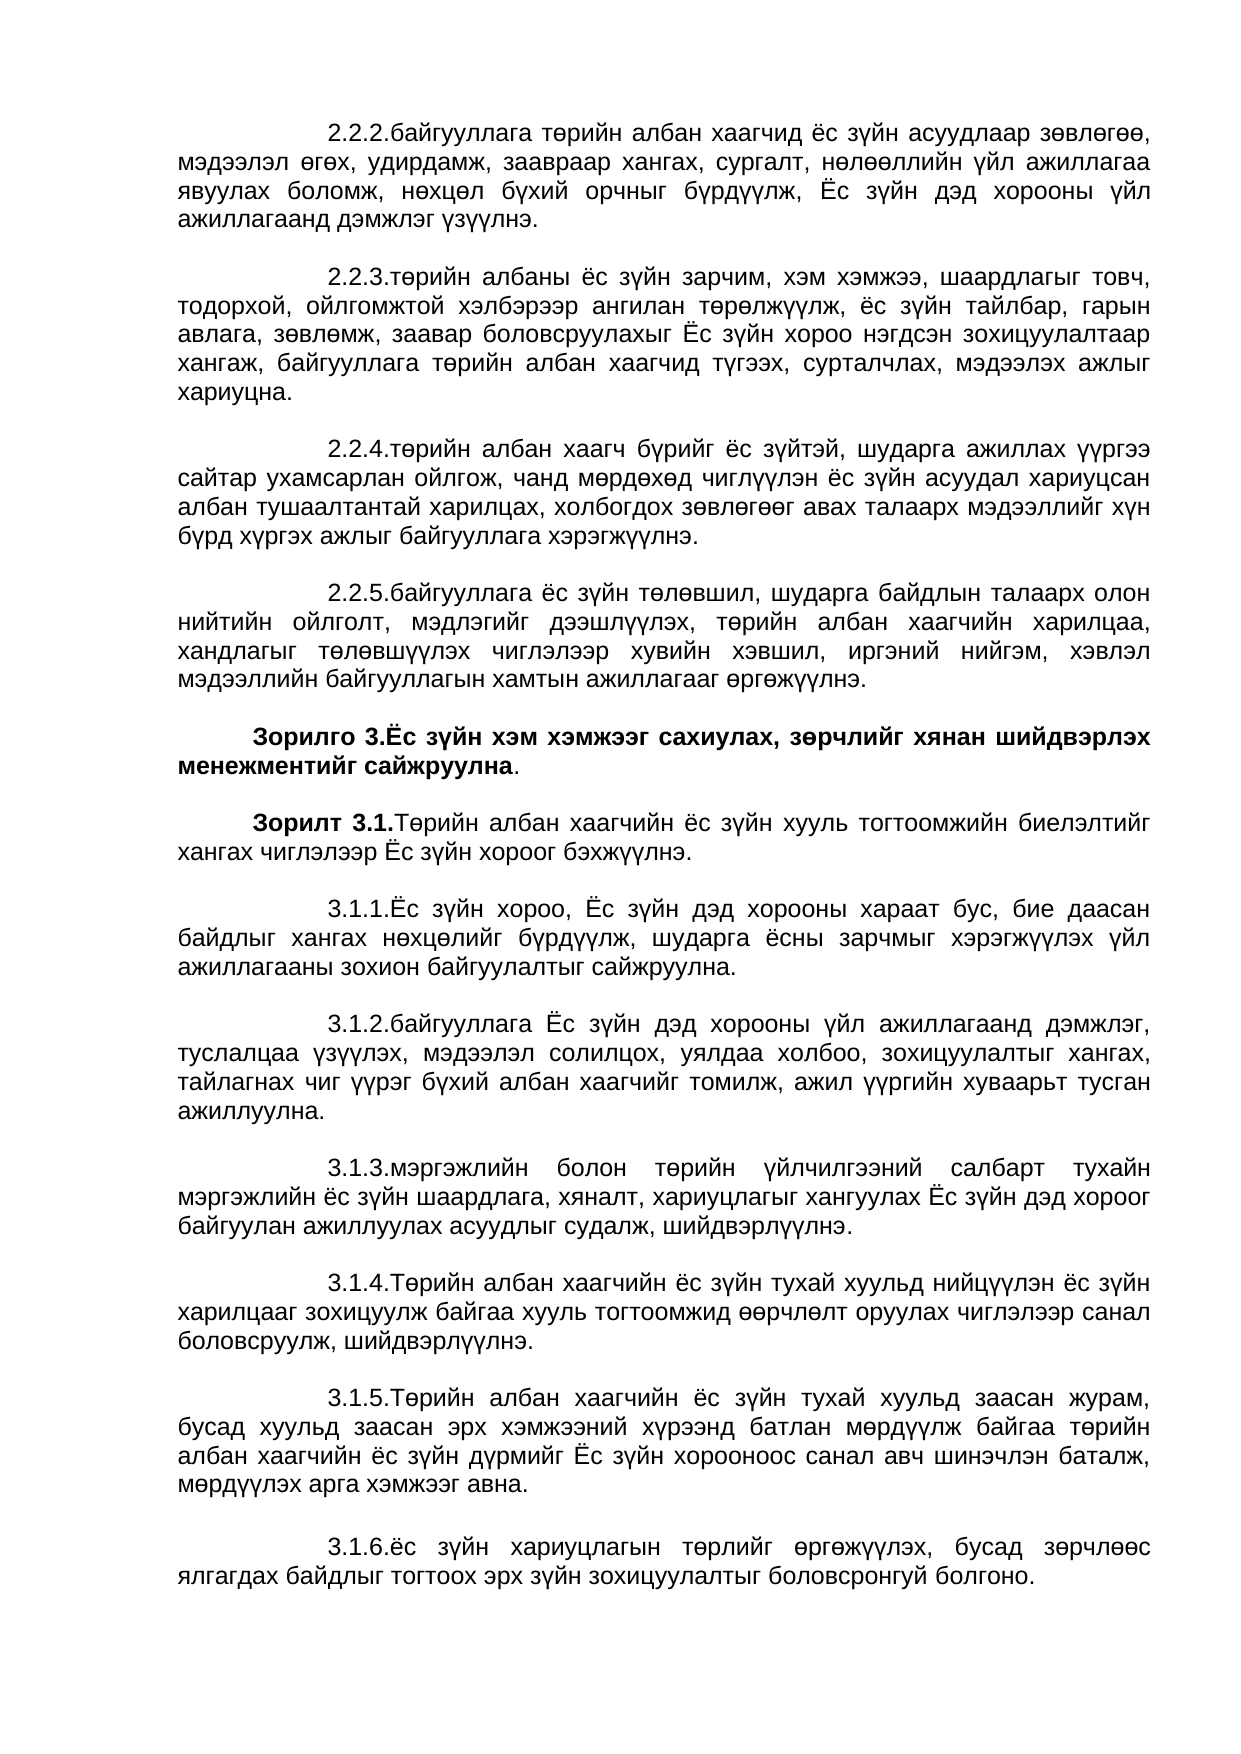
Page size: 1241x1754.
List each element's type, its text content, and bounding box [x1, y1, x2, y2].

text 3.1.6.ёс зүйн хариуцлагын төрлийг өргөжүүлэх, бусад зөрчлөөс ялгагдах байдлыг тогтоох эрх зүйн зохицуулалтыг боловсронгуй болгоно. [177, 1532, 1152, 1590]
text 3.1.2.байгууллага Ёс зүйн дэд хорооны үйл ажиллагаанд дэмжлэг, туслалцаа үзүүлэх, мэдээлэл солилцох, уялдаа холбоо, зохицуулалтыг хангах, тайлагнах чиг үүрэг бүхий албан хаагчийг томилж, ажил үүргийн хуваарьт тусган ажиллуулна. [177, 1009, 1152, 1124]
text Зорилт 3.1.Төрийн албан хаагчийн ёс зүйн хууль тогтоомжийн биелэлтийг хангах чиглэлээр Ёс зүйн хороог бэхжүүлнэ. [177, 808, 1152, 866]
text 3.1.1.Ёс зүйн хороо, Ёс зүйн дэд хорооны хараат бус, бие даасан байдлыг хангах нөхцөлийг бүрдүүлж, шударга ёсны зарчмыг хэрэгжүүлэх үйл ажиллагааны зохион байгуулалтыг сайжруулна. [177, 894, 1152, 981]
text 2.2.2.байгууллага төрийн албан хаагчид ёс зүйн асуудлаар зөвлөгөө, мэдээлэл өгөх, удирдамж, заавраар хангах, сургалт, нөлөөллийн үйл ажиллагаа явуулах боломж, нөхцөл бүхий орчныг бүрдүүлж, Ёс зүйн дэд хорооны үйл ажиллагаанд дэмжлэг үзүүлнэ. [177, 118, 1152, 233]
text 2.2.4.төрийн албан хаагч бүрийг ёс зүйтэй, шударга ажиллах үүргээ сайтар ухамсарлан ойлгож, чанд мөрдөхөд чиглүүлэн ёс зүйн асуудал хариуцсан албан тушаалтантай харилцах, холбогдох зөвлөгөөг авах талаарх мэдээллийг хүн бүрд хүргэх ажлыг байгууллага хэрэгжүүлнэ. [177, 434, 1152, 549]
text 2.2.3.төрийн албаны ёс зүйн зарчим, хэм хэмжээ, шаардлагыг товч, тодорхой, ойлгомжтой хэлбэрээр ангилан төрөлжүүлж, ёс зүйн тайлбар, гарын авлага, зөвлөмж, заавар боловсруулахыг Ёс зүйн хороо нэгдсэн зохицуулалтаар хангаж, байгууллага төрийн албан хаагчид түгээх, сурталчлах, мэдээлэх ажлыг хариуцна. [177, 262, 1152, 406]
text 2.2.5.байгууллага ёс зүйн төлөвшил, шударга байдлын талаарх олон нийтийн ойлголт, мэдлэгийг дээшлүүлэх, төрийн албан хаагчийн харилцаа, хандлагыг төлөвшүүлэх чиглэлээр хувийн хэвшил, иргэний нийгэм, хэвлэл мэдээллийн байгууллагын хамтын ажиллагааг өргөжүүлнэ. [177, 578, 1152, 693]
text 3.1.3.мэргэжлийн болон төрийн үйлчилгээний салбарт тухайн мэргэжлийн ёс зүйн шаардлага, хяналт, хариуцлагыг хангуулах Ёс зүйн дэд хороог байгуулан ажиллуулах асуудлыг судалж, шийдвэрлүүлнэ. [177, 1153, 1152, 1239]
text 3.1.5.Төрийн албан хаагчийн ёс зүйн тухай хуульд заасан журам, бусад хуульд заасан эрх хэмжээний хүрээнд батлан мөрдүүлж байгаа төрийн албан хаагчийн ёс зүйн дүрмийг Ёс зүйн хорооноос санал авч шинэчлэн баталж, мөрдүүлэх арга хэмжээг авна. [177, 1383, 1152, 1498]
text 3.1.4.Төрийн албан хаагчийн ёс зүйн тухай хуульд нийцүүлэн ёс зүйн харилцааг зохицуулж байгаа хууль тогтоомжид өөрчлөлт оруулах чиглэлээр санал боловсруулж, шийдвэрлүүлнэ. [177, 1268, 1152, 1354]
text Зорилго 3.Ёс зүйн хэм хэмжээг сахиулах, зөрчлийг хянан шийдвэрлэх менежментийг сайжруулна. [177, 722, 1152, 779]
